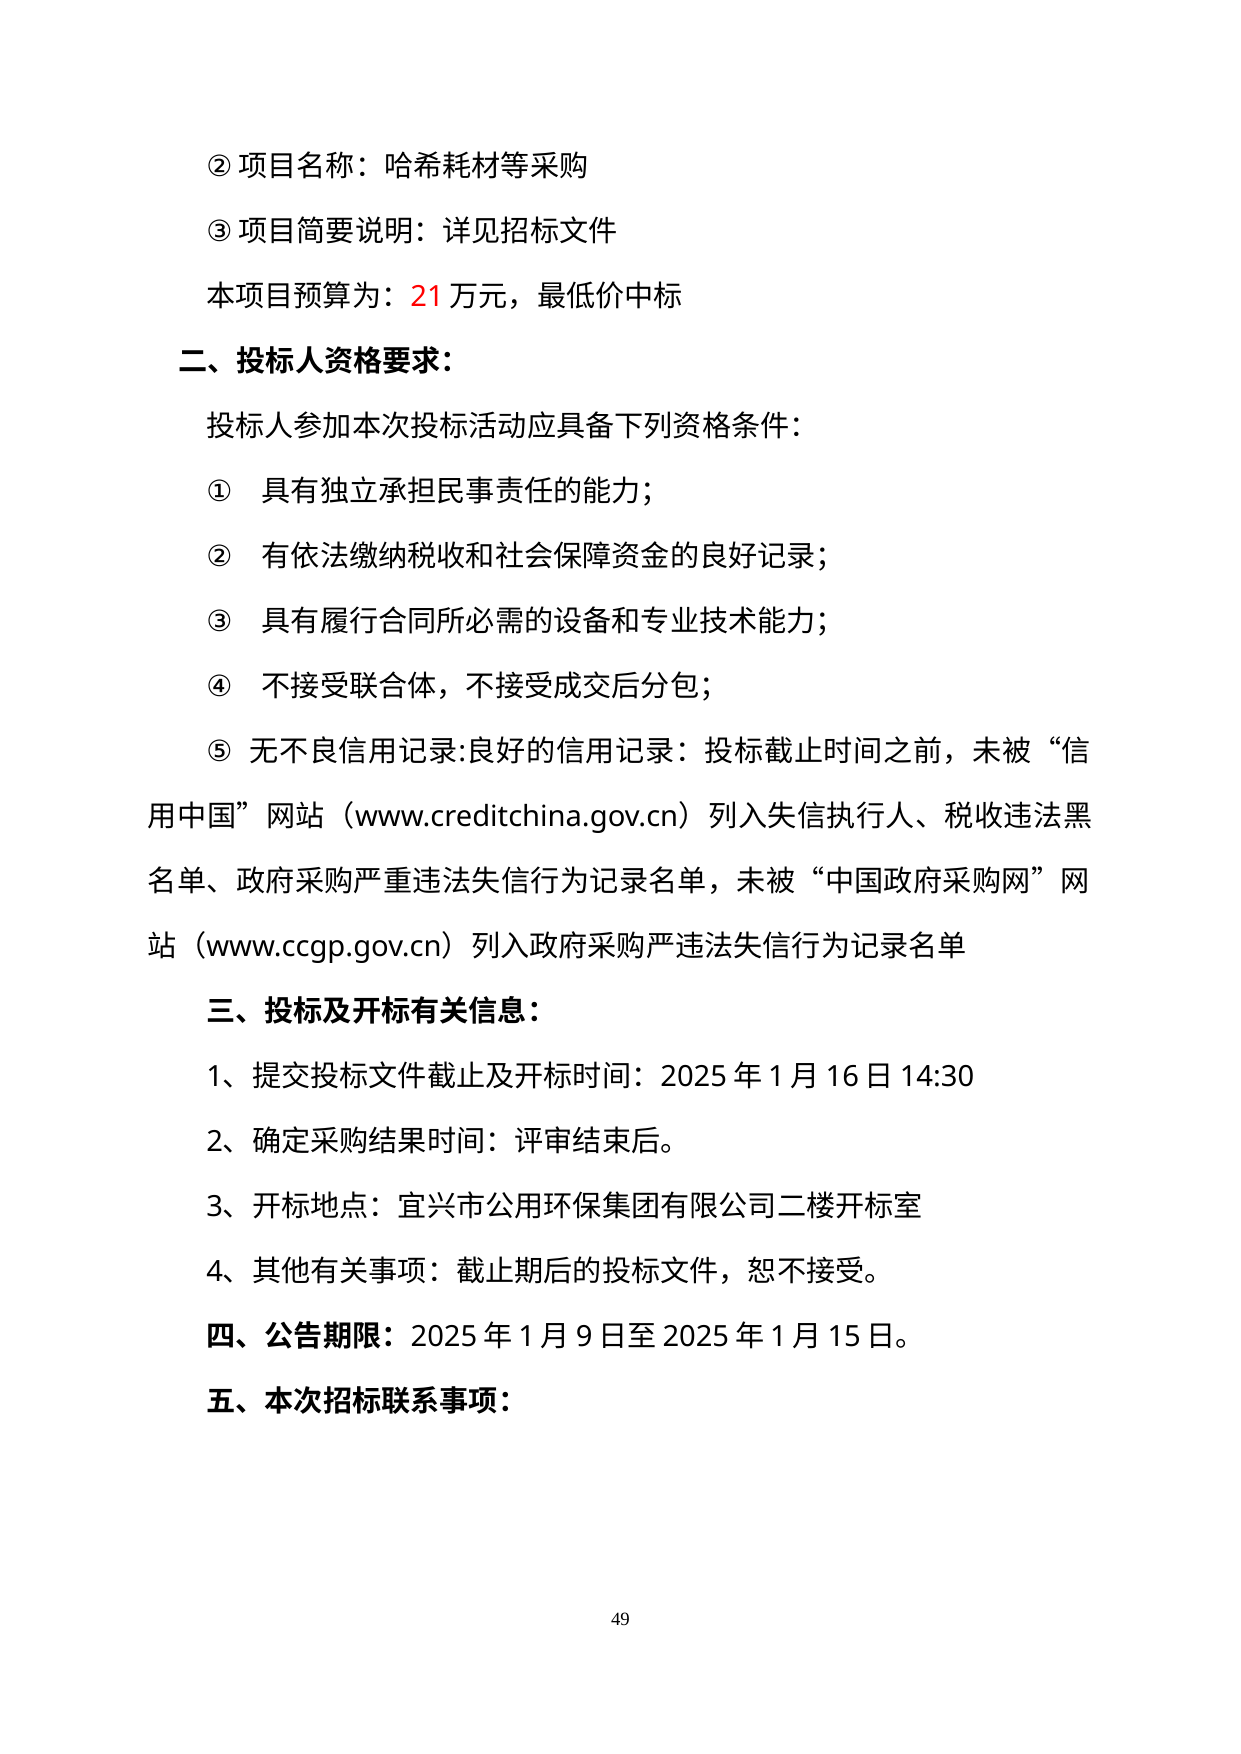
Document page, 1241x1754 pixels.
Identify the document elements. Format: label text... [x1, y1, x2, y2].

text ③项目简要说明：详见招标文件 [148, 197, 1092, 262]
text 二、投标人资格要求： [148, 327, 1092, 392]
text ④ 不接受联合体，不接受成交后分包； [148, 652, 1092, 717]
text ② 有依法缴纳税收和社会保障资金的良好记录； [148, 522, 1092, 587]
text 1、提交投标文件截止及开标时间：2025年1月16日14:30 [148, 1042, 1092, 1107]
text 本项目预算为：21万元，最低价中标 [148, 262, 1092, 327]
text ②项目名称：哈希耗材等采购 [148, 132, 1092, 197]
text ① 具有独立承担民事责任的能力； [148, 457, 1092, 522]
text 四、公告期限：2025年1月9日至2025年1月15日。 [148, 1302, 1092, 1367]
text 4、其他有关事项：截止期后的投标文件，恕不接受。 [148, 1237, 1092, 1302]
text 五、本次招标联系事项： [148, 1367, 1092, 1432]
text 2、确定采购结果时间：评审结束后。 [148, 1107, 1092, 1172]
text ⑤ 无不良信用记录:良好的信用记录：投标截止时间之前，未被“信用中国”网站（www.creditchina.gov.cn）列入失信执行人、税收违法黑名单、政府采购严重违法失信行为记录名单，未被“中国政府采购网”网站（www.ccgp.gov.cn）列入政府采购严违法失信行为记录名单 [148, 717, 1092, 977]
text 3、开标地点：宜兴市公用环保集团有限公司二楼开标室 [148, 1172, 1092, 1237]
text 投标人参加本次投标活动应具备下列资格条件： [148, 392, 1092, 457]
text 三、投标及开标有关信息： [148, 977, 1092, 1042]
text ③ 具有履行合同所必需的设备和专业技术能力； [148, 587, 1092, 652]
